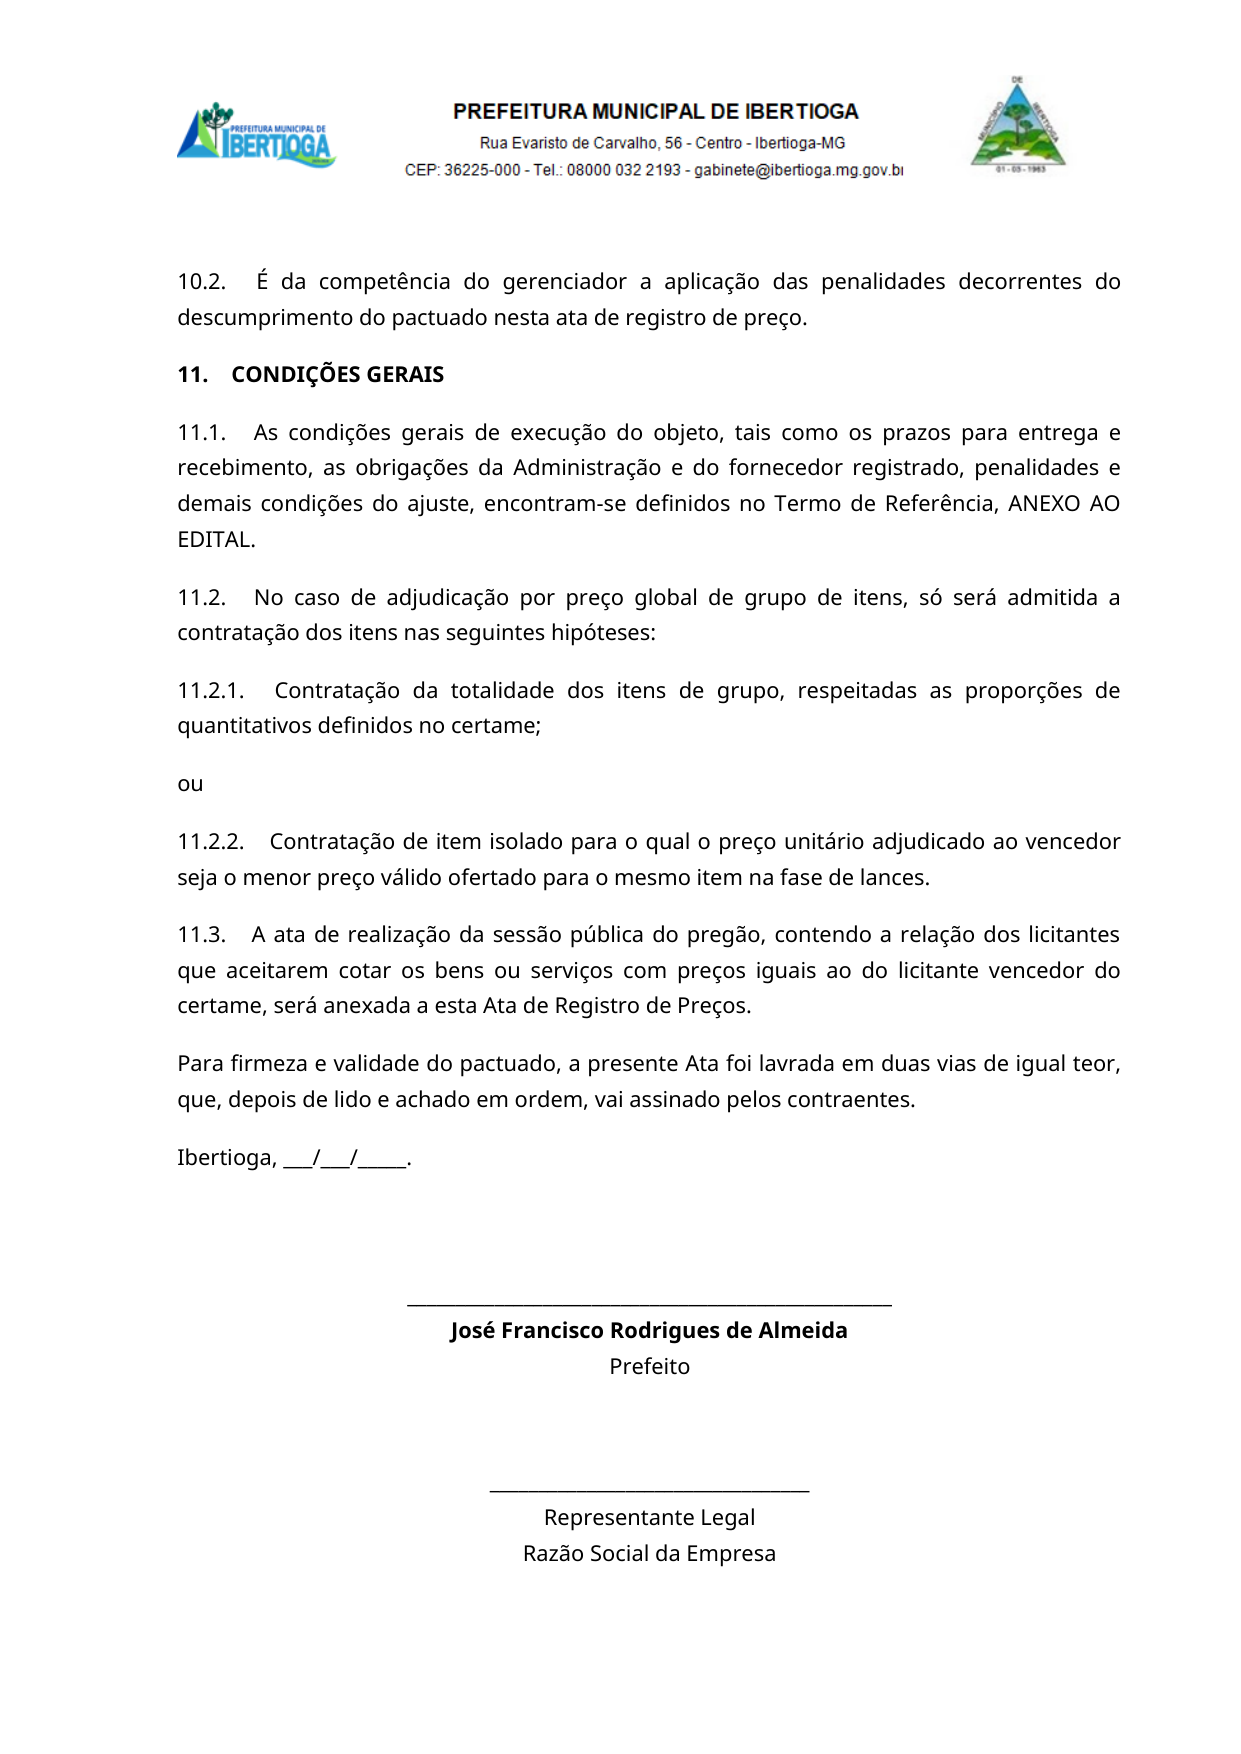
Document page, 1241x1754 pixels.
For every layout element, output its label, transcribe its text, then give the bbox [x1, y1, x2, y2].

text 11.3. A ata de realização da sessão pública do pregão, contendo a relação dos licitantes que aceitarem cotar os bens ou serviços com preços iguais ao do licitante vencedor do certame, será anexada a esta Ata de Registro de Preços. [177, 919, 1122, 1020]
text 11.2.2. Contratação de item isolado para o qual o preço unitário adjudicado ao vencedor seja o menor preço válido ofertado para o mesmo item na fase de lances. [177, 826, 1122, 891]
text 11.1. As condições gerais de execução do objeto, tais como os prazos para entrega e recebimento, as obrigações da Administração e do fornecedor registrado, penalidades e demais condições do ajuste, encontram-se definidos no Termo de Referência, ANEXO AO EDITAL. [177, 417, 1122, 554]
text Para firmeza e validade do pactuado, a presente Ata foi lavrada em duas vias de igual teor, que, depois de lido e achado em ordem, vai assinado pelos contraentes. [177, 1048, 1122, 1114]
text 11.2. No caso de adjudicação por preço global de grupo de itens, só será admitida a contratação dos itens nas seguintes hipóteses: [177, 581, 1122, 647]
text 10.2. É da competência do gerenciador a aplicação das penalidades decorrentes do descumprimento do pactuado nesta ata de registro de preço. [177, 266, 1122, 331]
text ou [177, 768, 1122, 798]
picture [177, 75, 1098, 200]
text _________________________________ Representante Legal Razão Social da Empresa [177, 1436, 1122, 1567]
text Ibertioga, ___/___/_____. [177, 1141, 1122, 1171]
text 11. CONDIÇÕES GERAIS [177, 359, 1122, 389]
text __________________________________________________ José Francisco Rodrigues de Almeida Prefeito [177, 1250, 1122, 1409]
text 11.2.1. Contratação da totalidade dos itens de grupo, respeitadas as proporções de quantitativos definidos no certame; [177, 675, 1122, 740]
